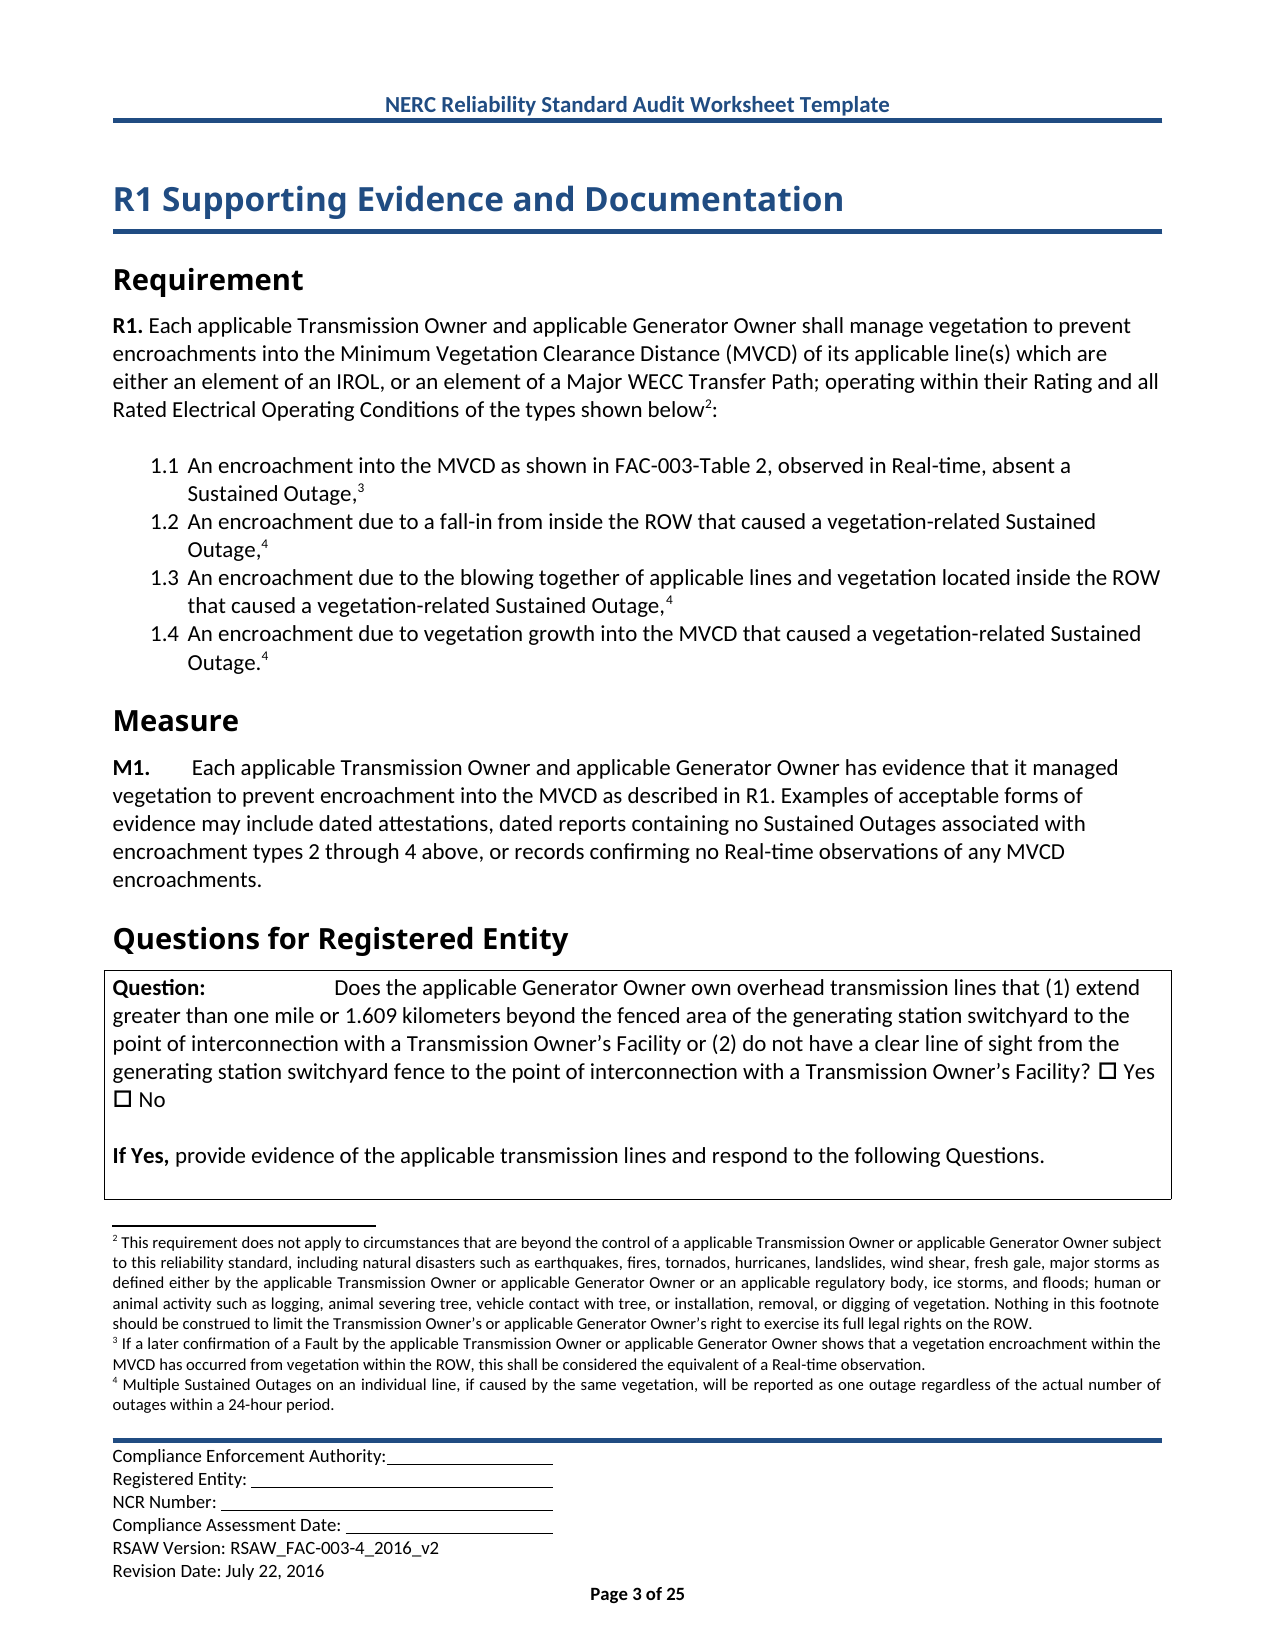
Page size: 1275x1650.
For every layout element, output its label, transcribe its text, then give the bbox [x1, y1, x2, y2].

text R1. Each applicable Transmission Owner and applicable Generator Owner shall manage vegetation to prevent encroachments into the Minimum Vegetation Clearance Distance (MVCD) of its applicable line(s) which are either an element of an IROL, or an element of a Major WECC Transfer Path; operating within their Rating and all Rated Electrical Operating Conditions of the types shown below: [112, 311, 1162, 423]
text Question: Does the applicable Generator Owner own overhead transmission lines that (1) extend greater than one mile or 1.609 kilometers beyond the fenced area of the generating station switchyard to the point of interconnection with a Transmission Owner’s Facility or (2) do not have a clear line of sight from the generating station switchyard fence to the point of interconnection with a Transmission Owner’s Facility? Yes No [105, 971, 1171, 1113]
subtitle Measure [112, 701, 1162, 740]
text M1. Each applicable Transmission Owner and applicable Generator Owner has evidence that it managed vegetation to prevent encroachment into the MVCD as described in R1. Examples of acceptable forms of evidence may include dated attestations, dated reports containing no Sustained Outages associated with encroachment types 2 through 4 above, or records confirming no Real-time observations of any MVCD encroachments. [112, 753, 1162, 893]
list An encroachment due to a fall-in from inside the ROW that caused a vegetation-related Sustained Outage, [150, 507, 1162, 563]
list An encroachment into the MVCD as shown in FAC-003-Table 2, observed in Real-time, absent a Sustained Outage, [150, 451, 1162, 507]
subtitle R1 Supporting Evidence and Documentation [112, 176, 1162, 234]
list An encroachment due to the blowing together of applicable lines and vegetation located inside the ROW that caused a vegetation-related Sustained Outage,4 [150, 563, 1162, 619]
subtitle Requirement [112, 259, 1162, 299]
subtitle Questions for Registered Entity [112, 918, 1162, 958]
list An encroachment due to vegetation growth into the MVCD that caused a vegetation-related Sustained Outage.4 [150, 619, 1162, 676]
text If Yes, provide evidence of the applicable transmission lines and respond to the following Questions. [112, 1141, 1162, 1169]
